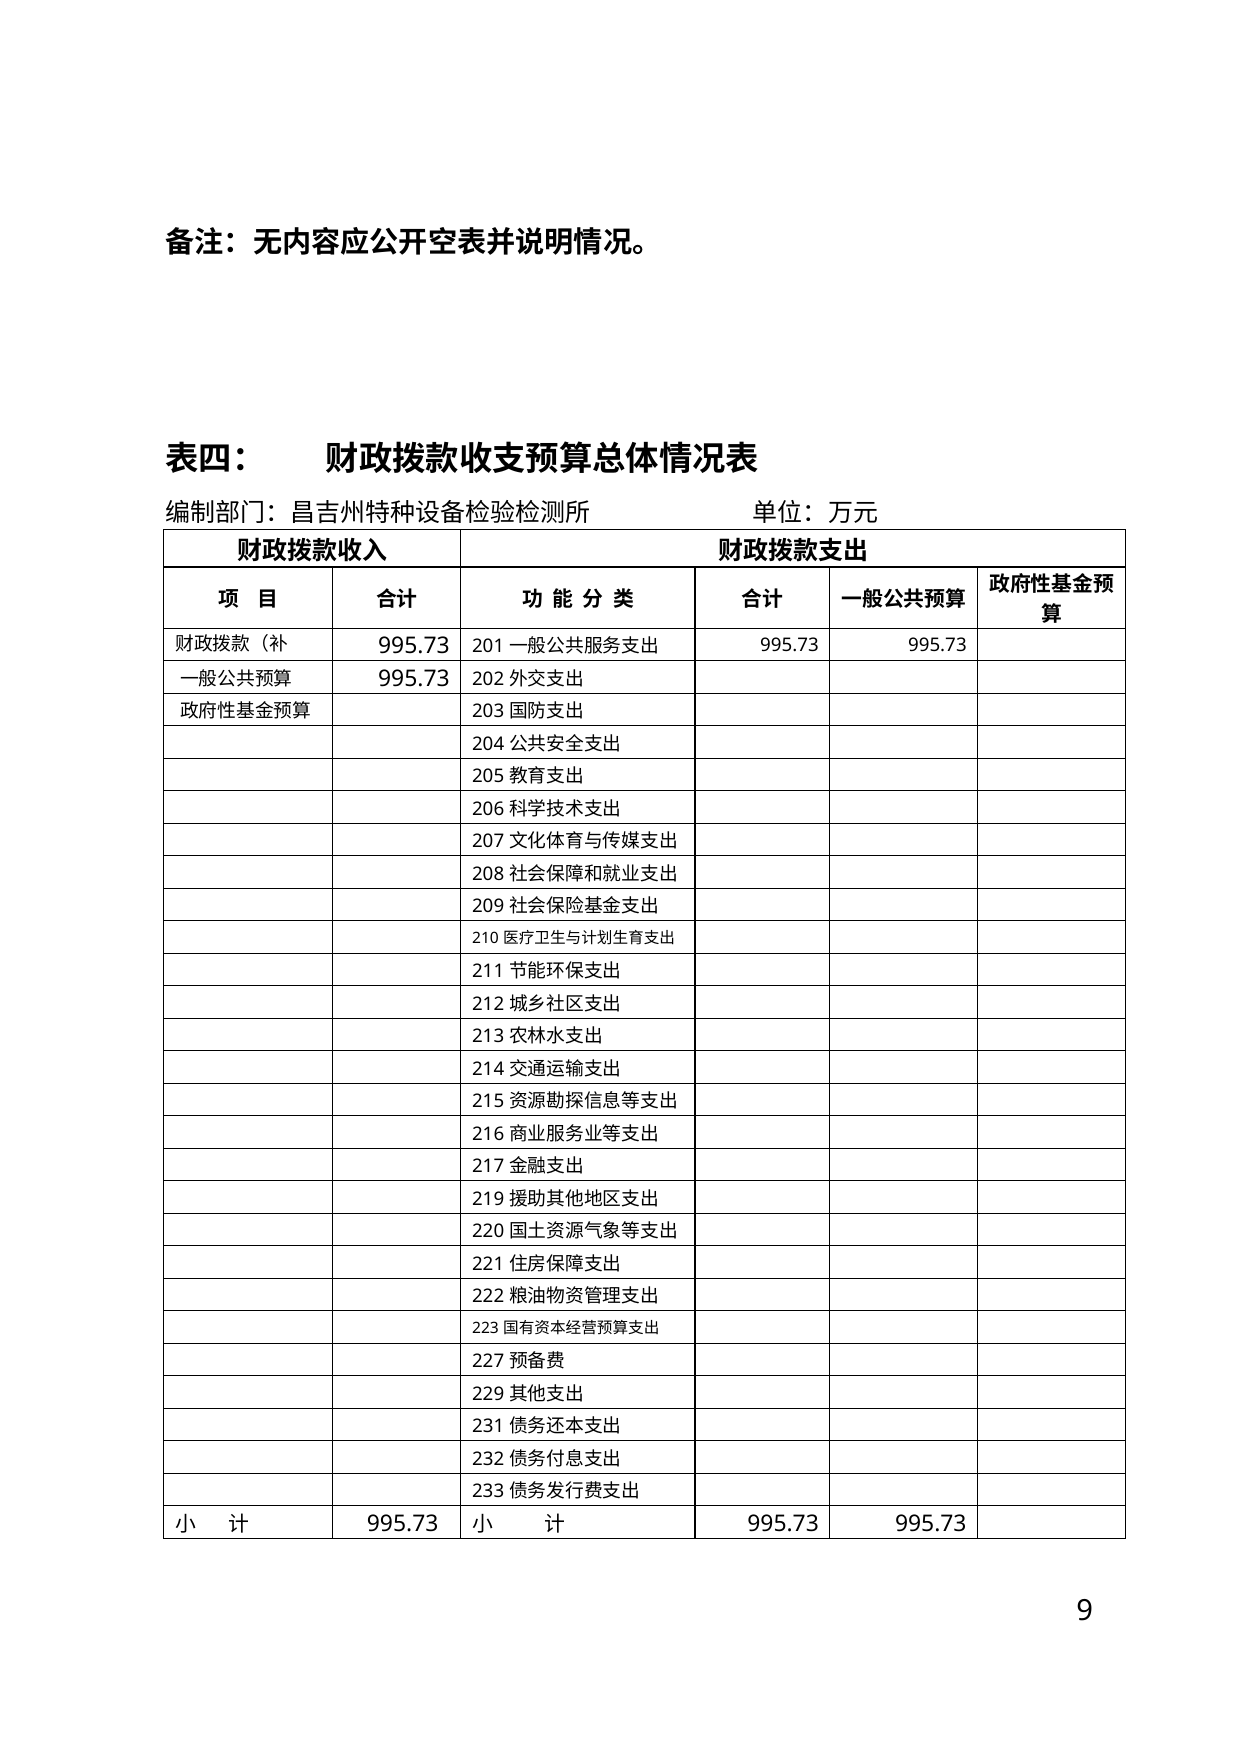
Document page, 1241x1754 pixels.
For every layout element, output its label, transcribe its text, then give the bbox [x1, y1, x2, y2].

table_cell [978, 759, 1125, 790]
table_cell 功 能 分 类 [461, 568, 694, 628]
table_cell [164, 954, 332, 985]
table_cell [333, 1279, 460, 1310]
table_cell [333, 1409, 460, 1440]
table_cell [830, 1311, 977, 1343]
table_cell [978, 791, 1125, 823]
table_cell [696, 824, 829, 855]
table_cell 203 国防支出 [461, 694, 694, 725]
table_cell [696, 986, 829, 1018]
table_cell 209 社会保险基金支出 [461, 889, 694, 920]
table_cell 小 计 [461, 1506, 694, 1538]
table_cell [978, 921, 1125, 953]
table_cell [978, 1409, 1125, 1440]
table_cell [696, 1084, 829, 1115]
table_cell 995.73 [333, 629, 460, 660]
table_cell [164, 856, 332, 888]
table_cell 205 教育支出 [461, 759, 694, 790]
table_cell [696, 1409, 829, 1440]
table_cell [333, 1441, 460, 1473]
table_cell [696, 694, 829, 725]
table_cell [164, 1084, 332, 1115]
table_cell [978, 1344, 1125, 1375]
table_cell [696, 1376, 829, 1408]
table_cell 995.73 [333, 1506, 460, 1538]
table_cell [164, 921, 332, 953]
table_cell [164, 791, 332, 823]
table_cell 211 节能环保支出 [461, 954, 694, 985]
table_cell [333, 694, 460, 725]
table_cell 一般公共预算 [164, 661, 332, 693]
table_cell [978, 1311, 1125, 1343]
table_cell [696, 1344, 829, 1375]
table_cell [978, 1474, 1125, 1505]
table_cell [830, 1181, 977, 1213]
table_cell [978, 1084, 1125, 1115]
table_cell [978, 1376, 1125, 1408]
table_cell 214 交通运输支出 [461, 1051, 694, 1083]
table_cell [696, 1311, 829, 1343]
table_cell 221 住房保障支出 [461, 1246, 694, 1278]
table_cell [978, 954, 1125, 985]
table_cell [164, 1311, 332, 1343]
table_cell [978, 824, 1125, 855]
table_cell [696, 726, 829, 758]
table_cell 202 外交支出 [461, 661, 694, 693]
table_cell [978, 1051, 1125, 1083]
table_cell [696, 1214, 829, 1245]
table_cell 208 社会保障和就业支出 [461, 856, 694, 888]
table_cell 232 债务付息支出 [461, 1441, 694, 1473]
table_cell [164, 1149, 332, 1180]
table_cell 合计 [696, 568, 829, 628]
table_cell 项 目 [164, 568, 332, 628]
table_cell 213 农林水支出 [461, 1019, 694, 1050]
table_cell [830, 856, 977, 888]
table_cell 233 债务发行费支出 [461, 1474, 694, 1505]
table_cell [164, 1051, 332, 1083]
table_cell 201 一般公共服务支出 [461, 629, 694, 660]
table_cell [333, 856, 460, 888]
table_cell 220 国土资源气象等支出 [461, 1214, 694, 1245]
table_cell [830, 1344, 977, 1375]
table_cell [830, 921, 977, 953]
table_cell [164, 889, 332, 920]
table_cell [978, 1279, 1125, 1310]
table_cell [978, 1441, 1125, 1473]
table_cell [830, 1376, 977, 1408]
table_cell [696, 921, 829, 953]
table_cell [830, 1084, 977, 1115]
table_cell [696, 1441, 829, 1473]
table_cell [333, 921, 460, 953]
table_cell [978, 889, 1125, 920]
table_cell [164, 1279, 332, 1310]
table_cell [333, 1474, 460, 1505]
table_cell [830, 1441, 977, 1473]
table_header 财政拨款支出 [461, 530, 1125, 566]
table_cell 政府性基金预算 [164, 694, 332, 725]
table_cell [696, 1246, 829, 1278]
table_cell [333, 954, 460, 985]
text 表四： 财政拨款收支预算总体情况表 [165, 432, 1092, 480]
table_cell 229 其他支出 [461, 1376, 694, 1408]
table_cell [978, 1019, 1125, 1050]
table_cell [333, 889, 460, 920]
table_cell 995.73 [333, 661, 460, 693]
table_cell 一般公共预算 [830, 568, 977, 628]
table_cell [830, 1051, 977, 1083]
table_cell [830, 726, 977, 758]
table_cell [830, 1279, 977, 1310]
table_cell [333, 1051, 460, 1083]
table_cell 995.73 [830, 1506, 977, 1538]
table_cell [696, 1279, 829, 1310]
table_cell [830, 1116, 977, 1148]
table_cell 217 金融支出 [461, 1149, 694, 1180]
table_cell [164, 824, 332, 855]
table_cell [830, 1214, 977, 1245]
table_cell 212 城乡社区支出 [461, 986, 694, 1018]
table_cell 财政拨款（补助） [164, 629, 332, 660]
table_cell 219 援助其他地区支出 [461, 1181, 694, 1213]
table_cell [333, 1246, 460, 1278]
table_cell 222 粮油物资管理支出 [461, 1279, 694, 1310]
table_cell [696, 889, 829, 920]
table_cell [333, 1149, 460, 1180]
table_cell [164, 1246, 332, 1278]
table_cell 207 文化体育与传媒支出 [461, 824, 694, 855]
table_cell [164, 1409, 332, 1440]
table_cell [978, 694, 1125, 725]
table_cell [333, 791, 460, 823]
table_cell 小 计 [164, 1506, 332, 1538]
table_cell [164, 1214, 332, 1245]
table_cell [978, 1246, 1125, 1278]
table_cell [333, 1344, 460, 1375]
table_cell 227 预备费 [461, 1344, 694, 1375]
table_cell [333, 824, 460, 855]
table_cell 231 债务还本支出 [461, 1409, 694, 1440]
table_cell [830, 1019, 977, 1050]
table_cell [696, 1019, 829, 1050]
table_cell [978, 629, 1125, 660]
table_cell 政府性基金预算 [978, 568, 1125, 628]
table_cell [333, 1084, 460, 1115]
table_cell [333, 759, 460, 790]
table_cell [978, 1506, 1125, 1538]
table_cell [978, 1181, 1125, 1213]
table_cell [696, 856, 829, 888]
table_cell [696, 1051, 829, 1083]
table_cell [978, 986, 1125, 1018]
table_cell [696, 791, 829, 823]
table_cell [164, 726, 332, 758]
table_cell [830, 791, 977, 823]
table_cell [333, 1311, 460, 1343]
table_cell [696, 759, 829, 790]
table_cell [333, 1181, 460, 1213]
table_cell [978, 1116, 1125, 1148]
table_cell 215 资源勘探信息等支出 [461, 1084, 694, 1115]
table_cell [978, 1214, 1125, 1245]
table_cell [830, 824, 977, 855]
table_cell [696, 661, 829, 693]
table_cell 210 医疗卫生与计划生育支出 [461, 921, 694, 953]
text 编制部门：昌吉州特种设备检验检测所 单位：万元 [165, 493, 1092, 529]
table_cell [830, 1409, 977, 1440]
table_cell [164, 1019, 332, 1050]
table_cell [696, 1474, 829, 1505]
table_cell [830, 986, 977, 1018]
table_cell [164, 986, 332, 1018]
table_cell [164, 1181, 332, 1213]
table_cell [830, 954, 977, 985]
table_cell [830, 661, 977, 693]
table_cell [696, 1181, 829, 1213]
table_cell 204 公共安全支出 [461, 726, 694, 758]
table_cell [333, 1116, 460, 1148]
table_cell 合计 [333, 568, 460, 628]
table_cell [164, 1116, 332, 1148]
table_cell 995.73 [830, 629, 977, 660]
table_cell [333, 986, 460, 1018]
table_cell [333, 1376, 460, 1408]
table_cell [978, 726, 1125, 758]
table_cell [333, 726, 460, 758]
table_cell [164, 759, 332, 790]
table_cell 216 商业服务业等支出 [461, 1116, 694, 1148]
table_cell [830, 694, 977, 725]
table_cell [164, 1376, 332, 1408]
table_cell [333, 1214, 460, 1245]
table_cell 995.73 [696, 1506, 829, 1538]
table_cell [978, 856, 1125, 888]
table_cell [333, 1019, 460, 1050]
table_cell [978, 661, 1125, 693]
table_cell [696, 1149, 829, 1180]
table_header 财政拨款收入 [164, 530, 460, 566]
table_cell 206 科学技术支出 [461, 791, 694, 823]
table_cell [696, 1116, 829, 1148]
table_cell [830, 889, 977, 920]
table_cell [830, 1246, 977, 1278]
table_cell [164, 1474, 332, 1505]
table_cell [830, 1149, 977, 1180]
table_cell [696, 954, 829, 985]
table_cell [164, 1441, 332, 1473]
table_cell 995.73 [696, 629, 829, 660]
table_cell [164, 1344, 332, 1375]
table_cell [830, 1474, 977, 1505]
table_cell 223 国有资本经营预算支出 [461, 1311, 694, 1343]
table_cell [830, 759, 977, 790]
text 备注：无内容应公开空表并说明情况。 [165, 218, 1092, 261]
table_cell [978, 1149, 1125, 1180]
